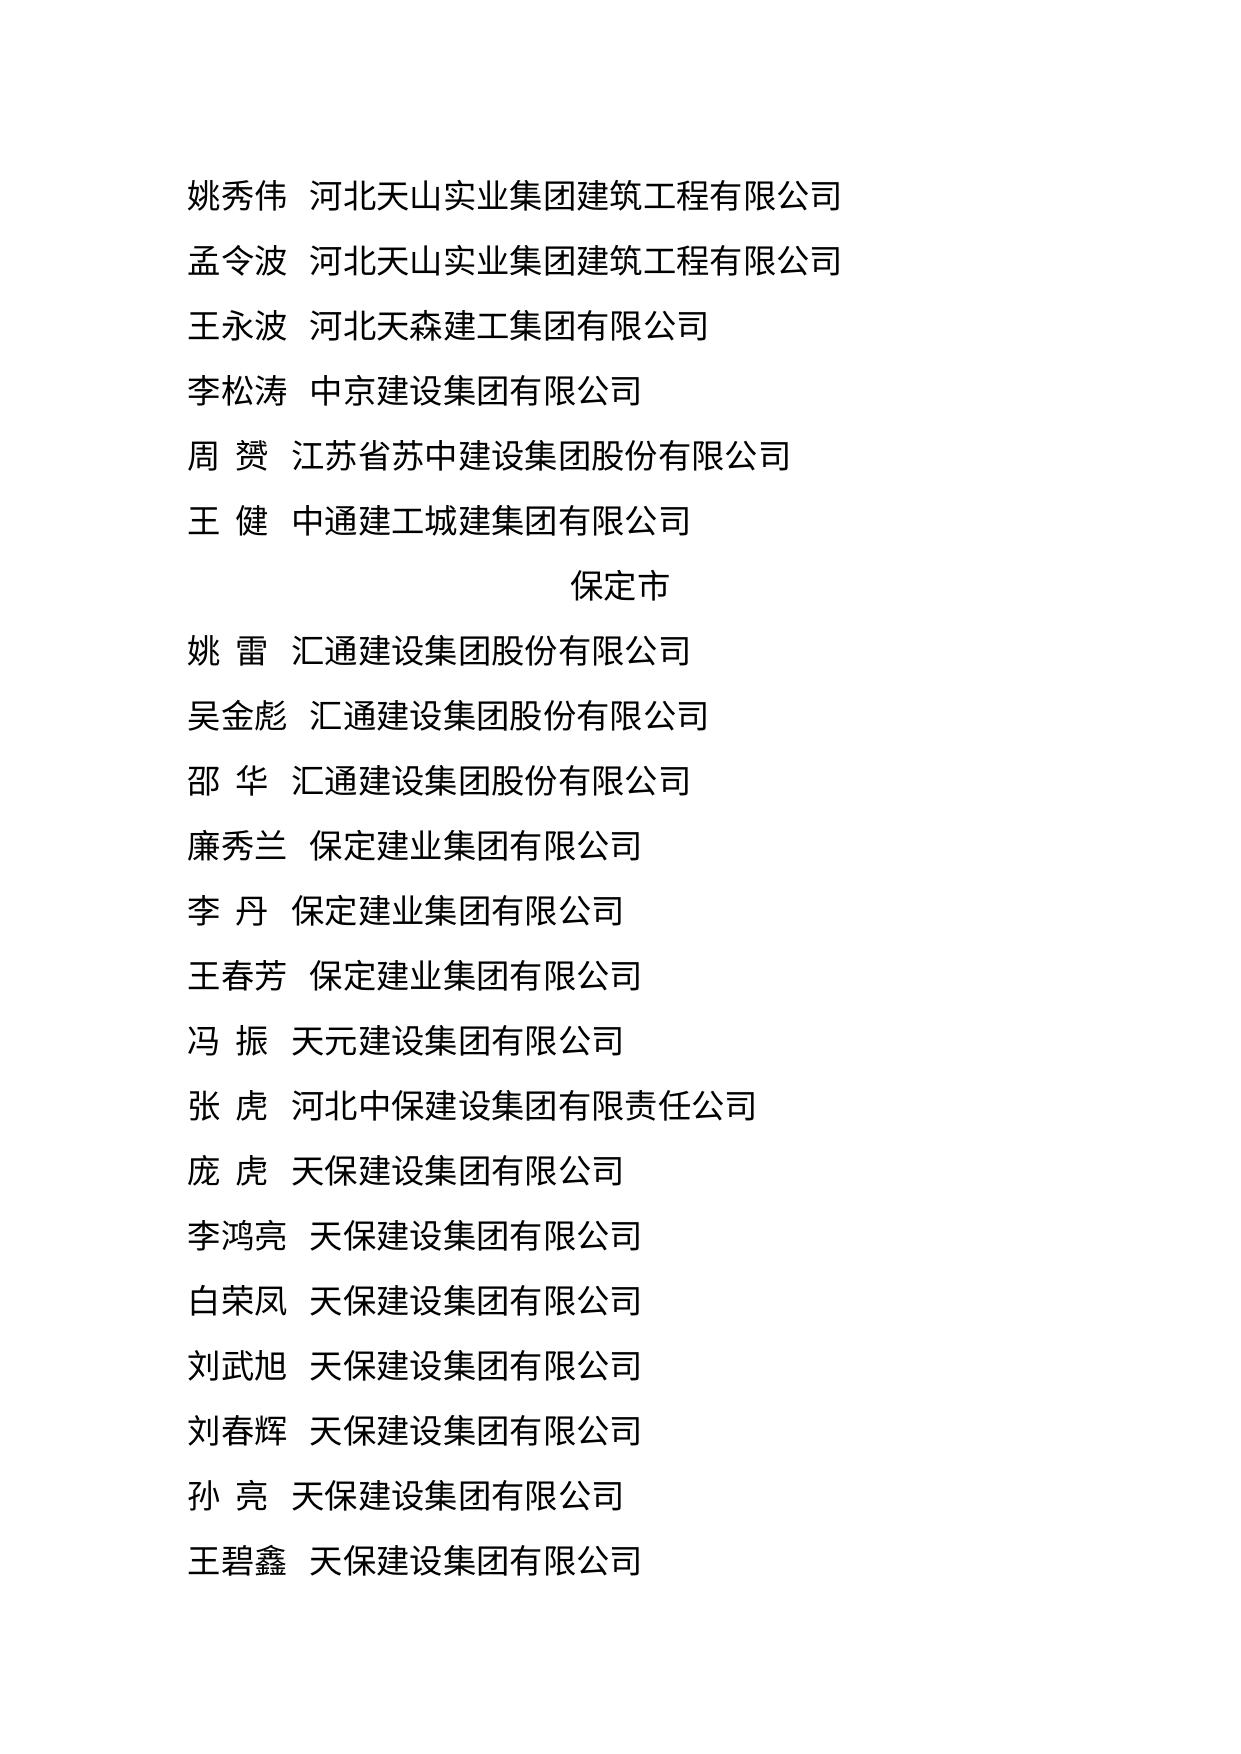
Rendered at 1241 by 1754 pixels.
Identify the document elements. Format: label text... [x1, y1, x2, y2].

text 保定市 [187, 552, 1053, 617]
text 李 丹 保定建业集团有限公司 [187, 877, 1053, 942]
text 邵 华 汇通建设集团股份有限公司 [187, 747, 1053, 812]
text 张 虎 河北中保建设集团有限责任公司 [187, 1072, 1053, 1137]
text 吴金彪 汇通建设集团股份有限公司 [187, 682, 1053, 747]
text 王 健 中通建工城建集团有限公司 [187, 487, 1053, 552]
text 刘武旭 天保建设集团有限公司 [187, 1332, 1053, 1397]
text 孙 亮 天保建设集团有限公司 [187, 1462, 1053, 1527]
text 廉秀兰 保定建业集团有限公司 [187, 812, 1053, 877]
text 孟令波 河北天山实业集团建筑工程有限公司 [187, 227, 1053, 292]
text 王永波 河北天森建工集团有限公司 [187, 292, 1053, 357]
text 冯 振 天元建设集团有限公司 [187, 1007, 1053, 1072]
text 姚 雷 汇通建设集团股份有限公司 [187, 617, 1053, 682]
text 庞 虎 天保建设集团有限公司 [187, 1137, 1053, 1202]
text 周 赟 江苏省苏中建设集团股份有限公司 [187, 422, 1053, 487]
text 姚秀伟 河北天山实业集团建筑工程有限公司 [187, 162, 1053, 227]
text 李鸿亮 天保建设集团有限公司 [187, 1202, 1053, 1267]
text 王春芳 保定建业集团有限公司 [187, 942, 1053, 1007]
text 刘春辉 天保建设集团有限公司 [187, 1397, 1053, 1462]
text 王碧鑫 天保建设集团有限公司 [187, 1527, 1053, 1592]
text 李松涛 中京建设集团有限公司 [187, 357, 1053, 422]
text 白荣凤 天保建设集团有限公司 [187, 1267, 1053, 1332]
